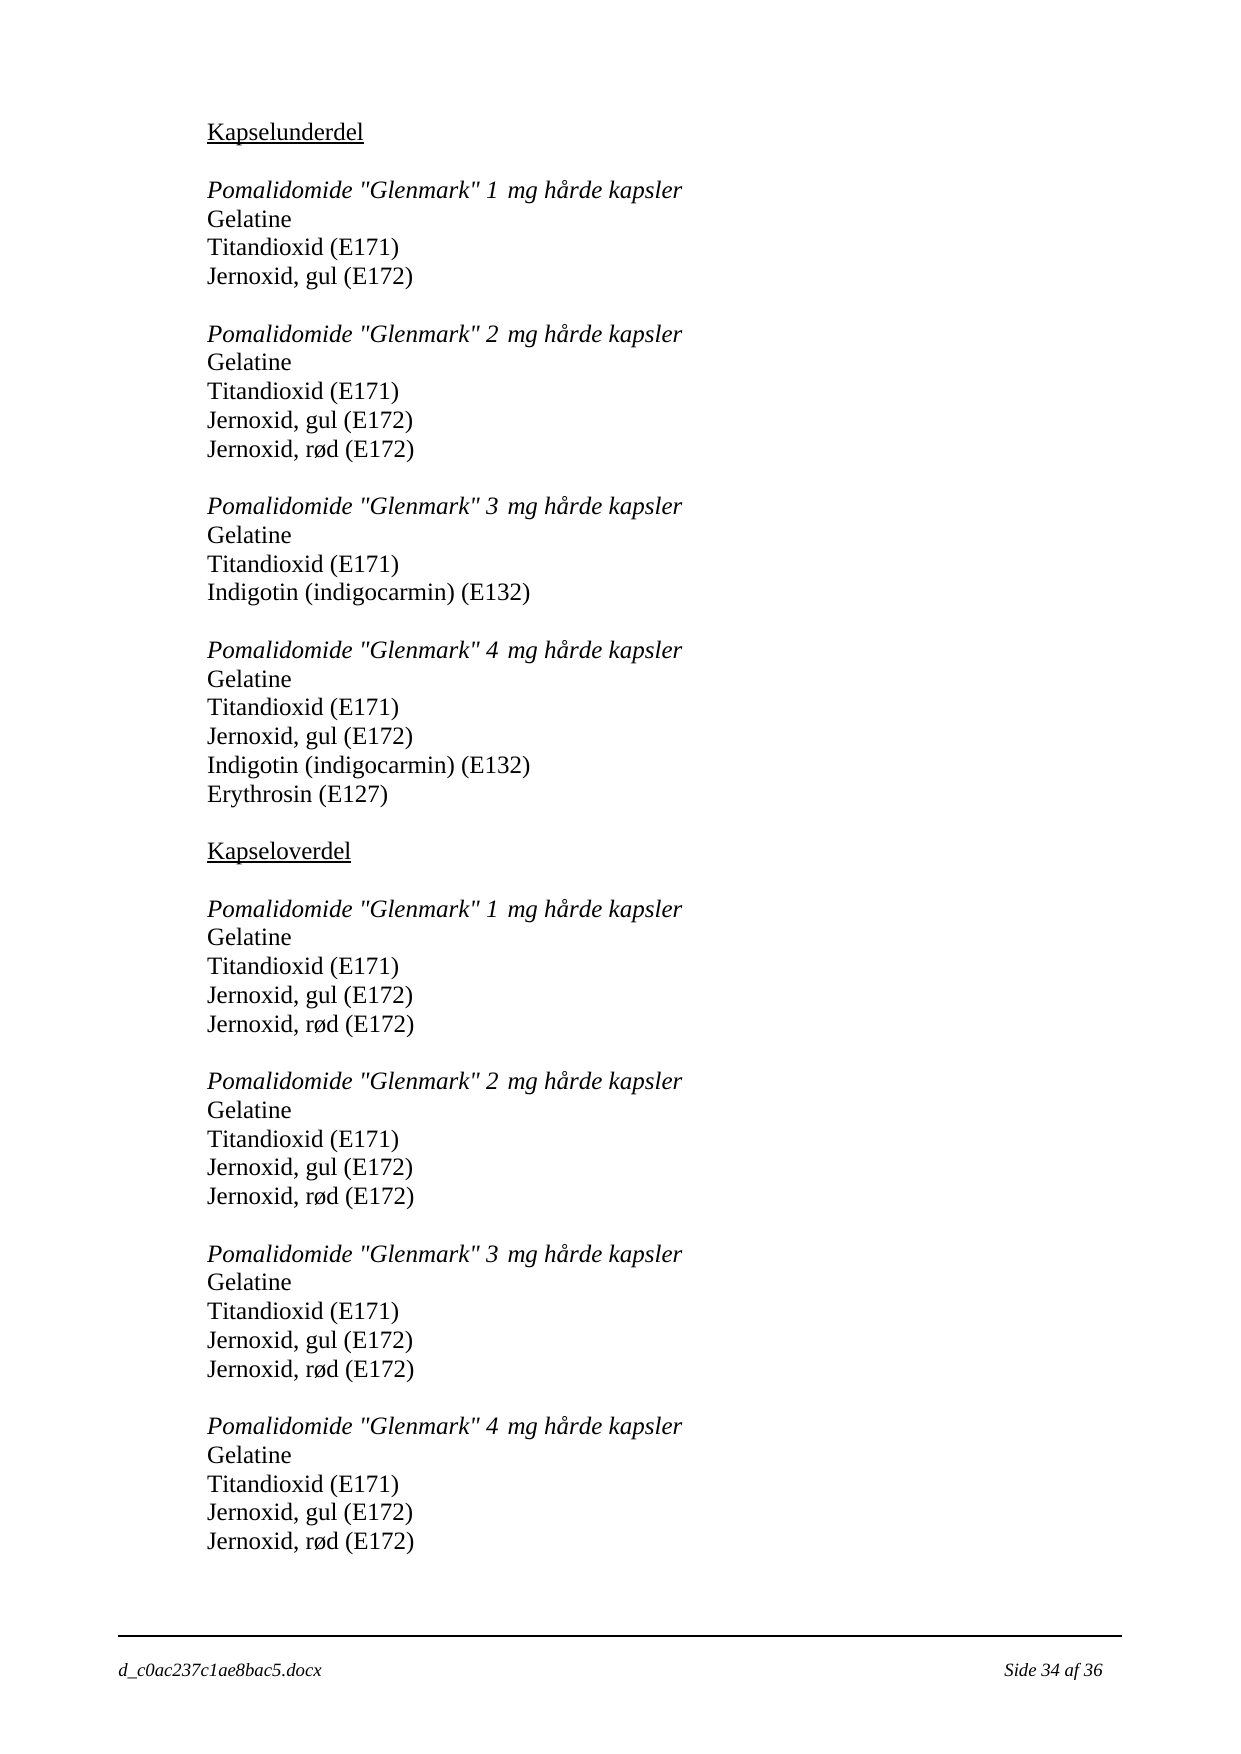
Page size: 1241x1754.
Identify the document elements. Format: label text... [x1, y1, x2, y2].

text Gelatine [207, 664, 1122, 692]
text Indigotin (indigocarmin) (E132) [207, 577, 1122, 606]
text Jernoxid, gul (E172) [207, 1152, 1122, 1181]
text Jernoxid, rød (E172) [207, 1526, 1122, 1555]
text Pomalidomide "Glenmark" 2 mg hårde kapsler [207, 319, 1122, 347]
text Indigotin (indigocarmin) (E132) [207, 750, 1122, 779]
text Gelatine [207, 520, 1122, 549]
text Pomalidomide "Glenmark" 4 mg hårde kapsler [207, 1411, 1122, 1440]
text Pomalidomide "Glenmark" 2 mg hårde kapsler [207, 1066, 1122, 1095]
text Jernoxid, gul (E172) [207, 980, 1122, 1009]
text Kapselunderdel [207, 117, 1122, 146]
text Gelatine [207, 347, 1122, 376]
text Jernoxid, rød (E172) [207, 1354, 1122, 1382]
text Titandioxid (E171) [207, 1296, 1122, 1325]
text Gelatine [207, 1095, 1122, 1124]
text Titandioxid (E171) [207, 1469, 1122, 1497]
text Jernoxid, rød (E172) [207, 434, 1122, 462]
text Titandioxid (E171) [207, 692, 1122, 721]
text Jernoxid, gul (E172) [207, 721, 1122, 750]
text Gelatine [207, 1267, 1122, 1296]
text Pomalidomide "Glenmark" 3 mg hårde kapsler [207, 1239, 1122, 1267]
text Erythrosin (E127) [207, 779, 1122, 807]
text Titandioxid (E171) [207, 549, 1122, 577]
text Jernoxid, rød (E172) [207, 1009, 1122, 1037]
text Titandioxid (E171) [207, 232, 1122, 261]
text Jernoxid, rød (E172) [207, 1181, 1122, 1210]
text Titandioxid (E171) [207, 1124, 1122, 1152]
text Pomalidomide "Glenmark" 1 mg hårde kapsler [207, 175, 1122, 204]
text Jernoxid, gul (E172) [207, 261, 1122, 290]
text Titandioxid (E171) [207, 376, 1122, 405]
text Gelatine [207, 1440, 1122, 1469]
text Kapseloverdel [207, 836, 1122, 865]
text Gelatine [207, 204, 1122, 232]
text Gelatine [207, 922, 1122, 951]
text Titandioxid (E171) [207, 951, 1122, 980]
text Pomalidomide "Glenmark" 3 mg hårde kapsler [207, 491, 1122, 520]
text Pomalidomide "Glenmark" 4 mg hårde kapsler [207, 635, 1122, 664]
text Jernoxid, gul (E172) [207, 405, 1122, 434]
text Jernoxid, gul (E172) [207, 1497, 1122, 1526]
text Pomalidomide "Glenmark" 1 mg hårde kapsler [207, 894, 1122, 922]
text Jernoxid, gul (E172) [207, 1325, 1122, 1354]
